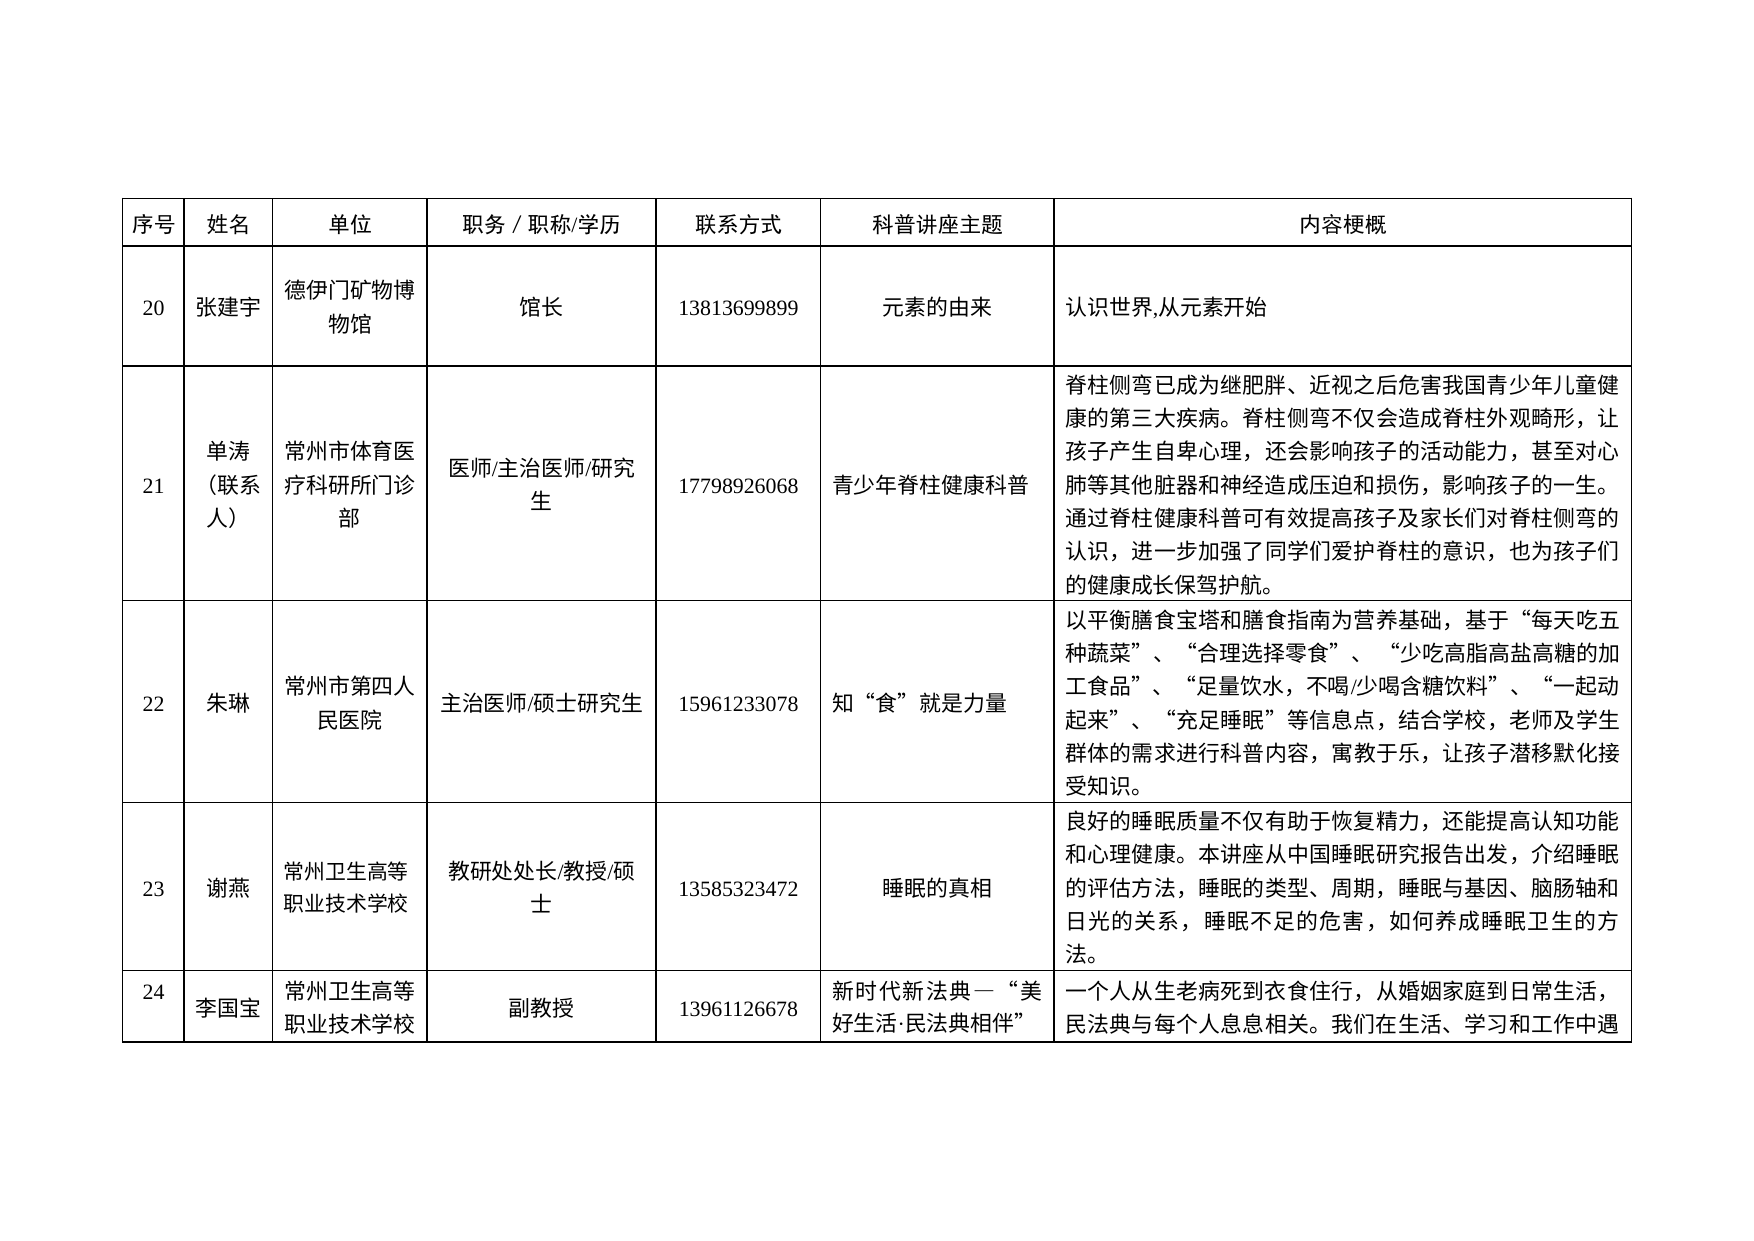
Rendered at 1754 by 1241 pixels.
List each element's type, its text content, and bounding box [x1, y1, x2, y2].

table_cell 23 [123, 803, 183, 969]
table_cell 德伊门矿物博物馆 [273, 247, 426, 365]
table_cell 谢燕 [185, 803, 272, 969]
table_header 科普讲座主题 [821, 199, 1053, 245]
table_cell 医师/主治医师/研究生 [428, 367, 655, 600]
table_cell 21 [123, 367, 183, 600]
table_cell 新时代新法典—“美好生活·民法典相伴” [821, 971, 1053, 1041]
table_header 联系方式 [657, 199, 820, 245]
table_cell 17798926068 [657, 367, 820, 600]
table_cell 22 [123, 601, 183, 801]
table_cell 常州卫生高等职业技术学校 [273, 971, 426, 1041]
table_cell 睡眠的真相 [821, 803, 1053, 969]
table_cell 副教授 [428, 971, 655, 1041]
table_cell 馆长 [428, 247, 655, 365]
table_header 职务／职称/学历 [428, 199, 655, 245]
table_cell 15961233078 [657, 601, 820, 801]
table_cell 青少年脊柱健康科普 [821, 367, 1053, 600]
table_cell 13961126678 [657, 971, 820, 1041]
table_cell 朱琳 [185, 601, 272, 801]
table_cell 教研处处长/教授/硕士 [428, 803, 655, 969]
table_cell 常州市体育医疗科研所门诊部 [273, 367, 426, 600]
table_cell 李国宝 [185, 971, 272, 1041]
table_cell 以平衡膳食宝塔和膳食指南为营养基础，基于“每天吃五种蔬菜”、“合理选择零食”、 “少吃高脂高盐高糖的加工食品”、“足量饮水，不喝/少喝含糖饮料”、“一起动起来”、“充足睡眠”等信息点，结合学校，老师及学生群体的需求进行科普内容，寓教于乐，让孩子潜移默化接受知识。 [1055, 601, 1631, 801]
table_cell 单涛 （联系人） [185, 367, 272, 600]
table_cell 元素的由来 [821, 247, 1053, 365]
table_cell 20 [123, 247, 183, 365]
table_header 序号 [123, 199, 183, 245]
table_header 单位 [273, 199, 426, 245]
table_header 姓名 [185, 199, 272, 245]
table_cell 常州市第四人民医院 [273, 601, 426, 801]
table_cell 脊柱侧弯已成为继肥胖、近视之后危害我国青少年儿童健康的第三大疾病。脊柱侧弯不仅会造成脊柱外观畸形，让孩子产生自卑心理，还会影响孩子的活动能力，甚至对心肺等其他脏器和神经造成压迫和损伤，影响孩子的一生。通过脊柱健康科普可有效提高孩子及家长们对脊柱侧弯的认识，进一步加强了同学们爱护脊柱的意识，也为孩子们的健康成长保驾护航。 [1055, 367, 1631, 600]
table_cell 13813699899 [657, 247, 820, 365]
table_cell 主治医师/硕士研究生 [428, 601, 655, 801]
table_cell 良好的睡眠质量不仅有助于恢复精力，还能提高认知功能和心理健康。本讲座从中国睡眠研究报告出发，介绍睡眠的评估方法，睡眠的类型、周期，睡眠与基因、脑肠轴和日光的关系，睡眠不足的危害，如何养成睡眠卫生的方法。 [1055, 803, 1631, 969]
table_cell 常州卫生高等 职业技术学校 [273, 803, 426, 969]
table_cell 24 [123, 971, 183, 1041]
table_header 内容梗概 [1055, 199, 1631, 245]
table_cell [1055, 971, 1631, 1041]
table_cell 知“食”就是力量 [821, 601, 1053, 801]
table_cell 张建宇 [185, 247, 272, 365]
table_cell 13585323472 [657, 803, 820, 969]
table_cell 认识世界,从元素开始 [1055, 247, 1631, 365]
